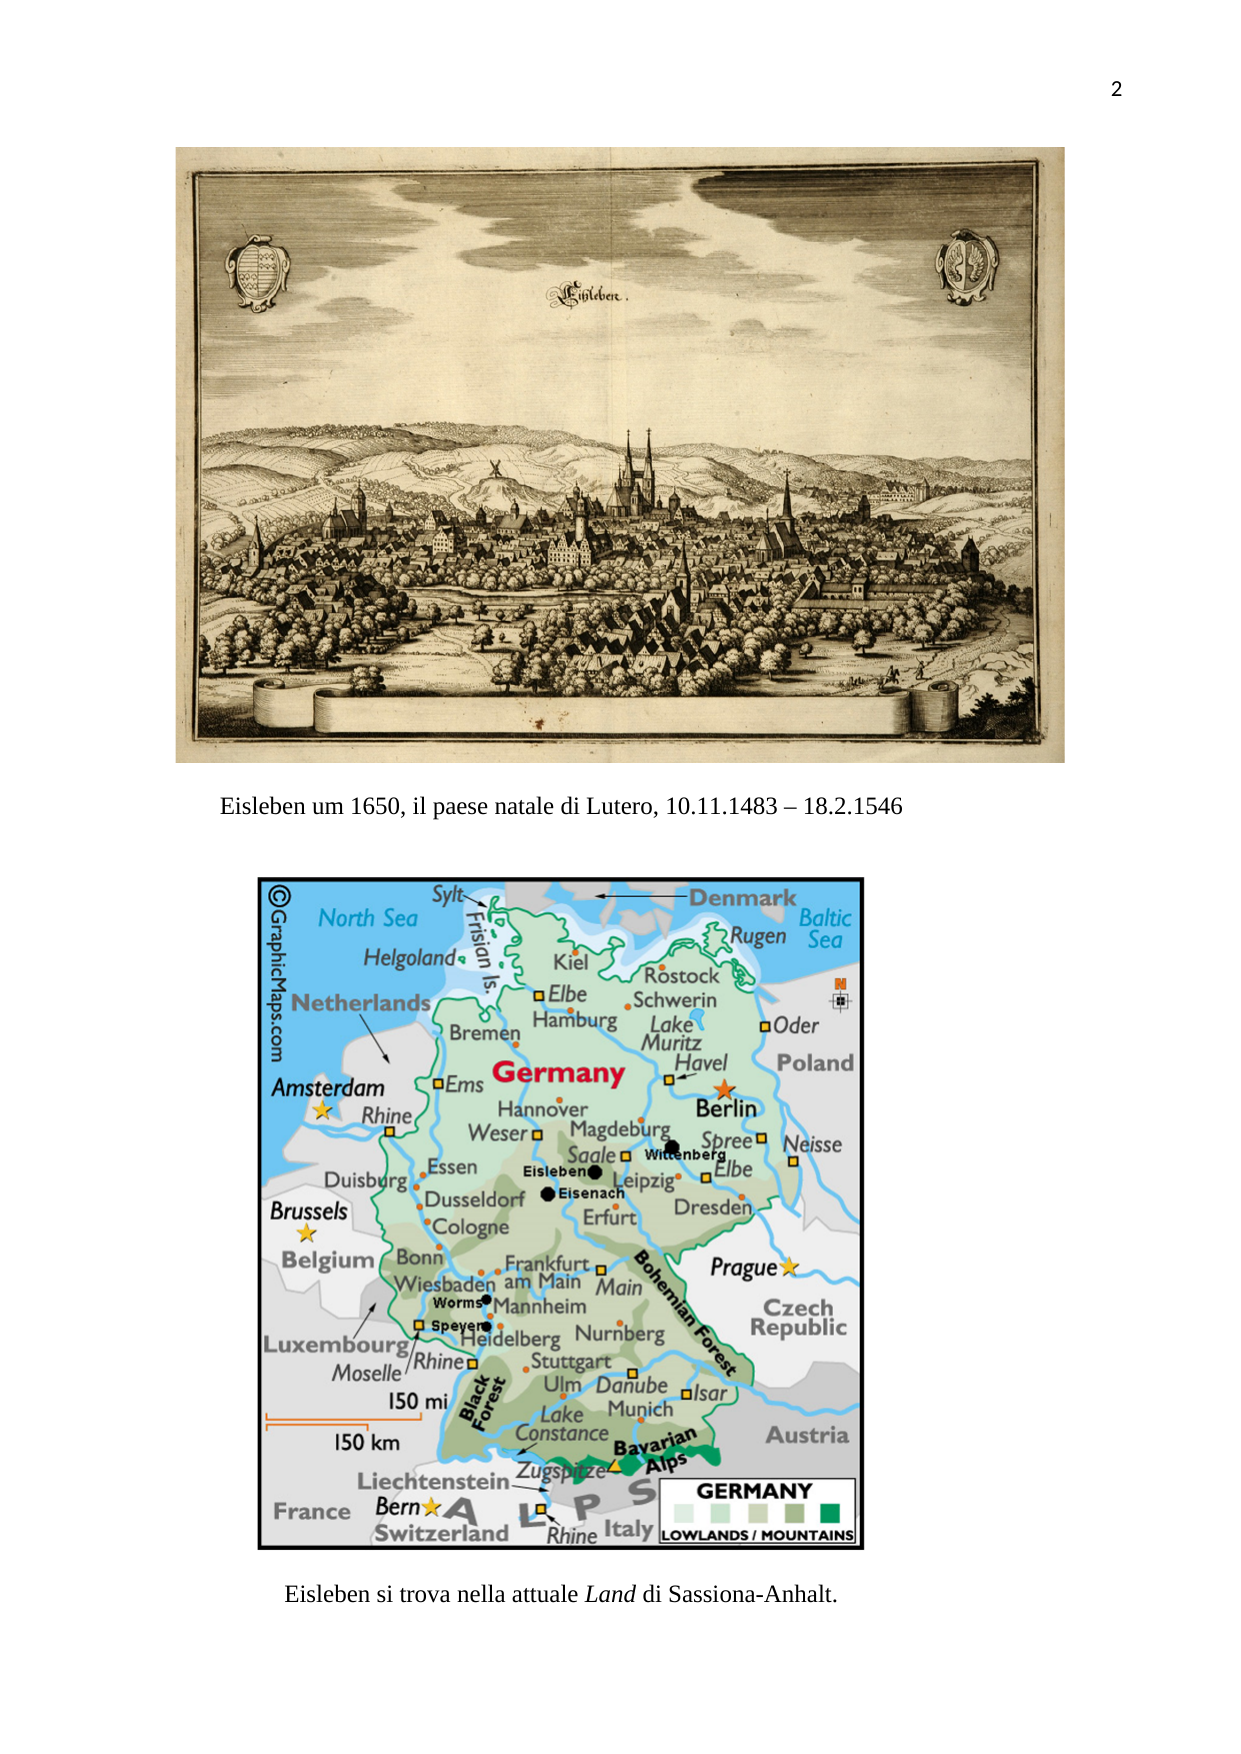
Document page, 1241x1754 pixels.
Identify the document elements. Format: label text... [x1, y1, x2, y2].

text Eisleben um 1650, il paese natale di Lutero, 10.11.1483 – 18.2.1546 [118, 791, 1004, 820]
text Eisleben si trova nella attuale Land di Sassiona-Anhalt. [118, 1579, 1004, 1608]
picture [175, 147, 1065, 763]
picture [257, 877, 865, 1551]
